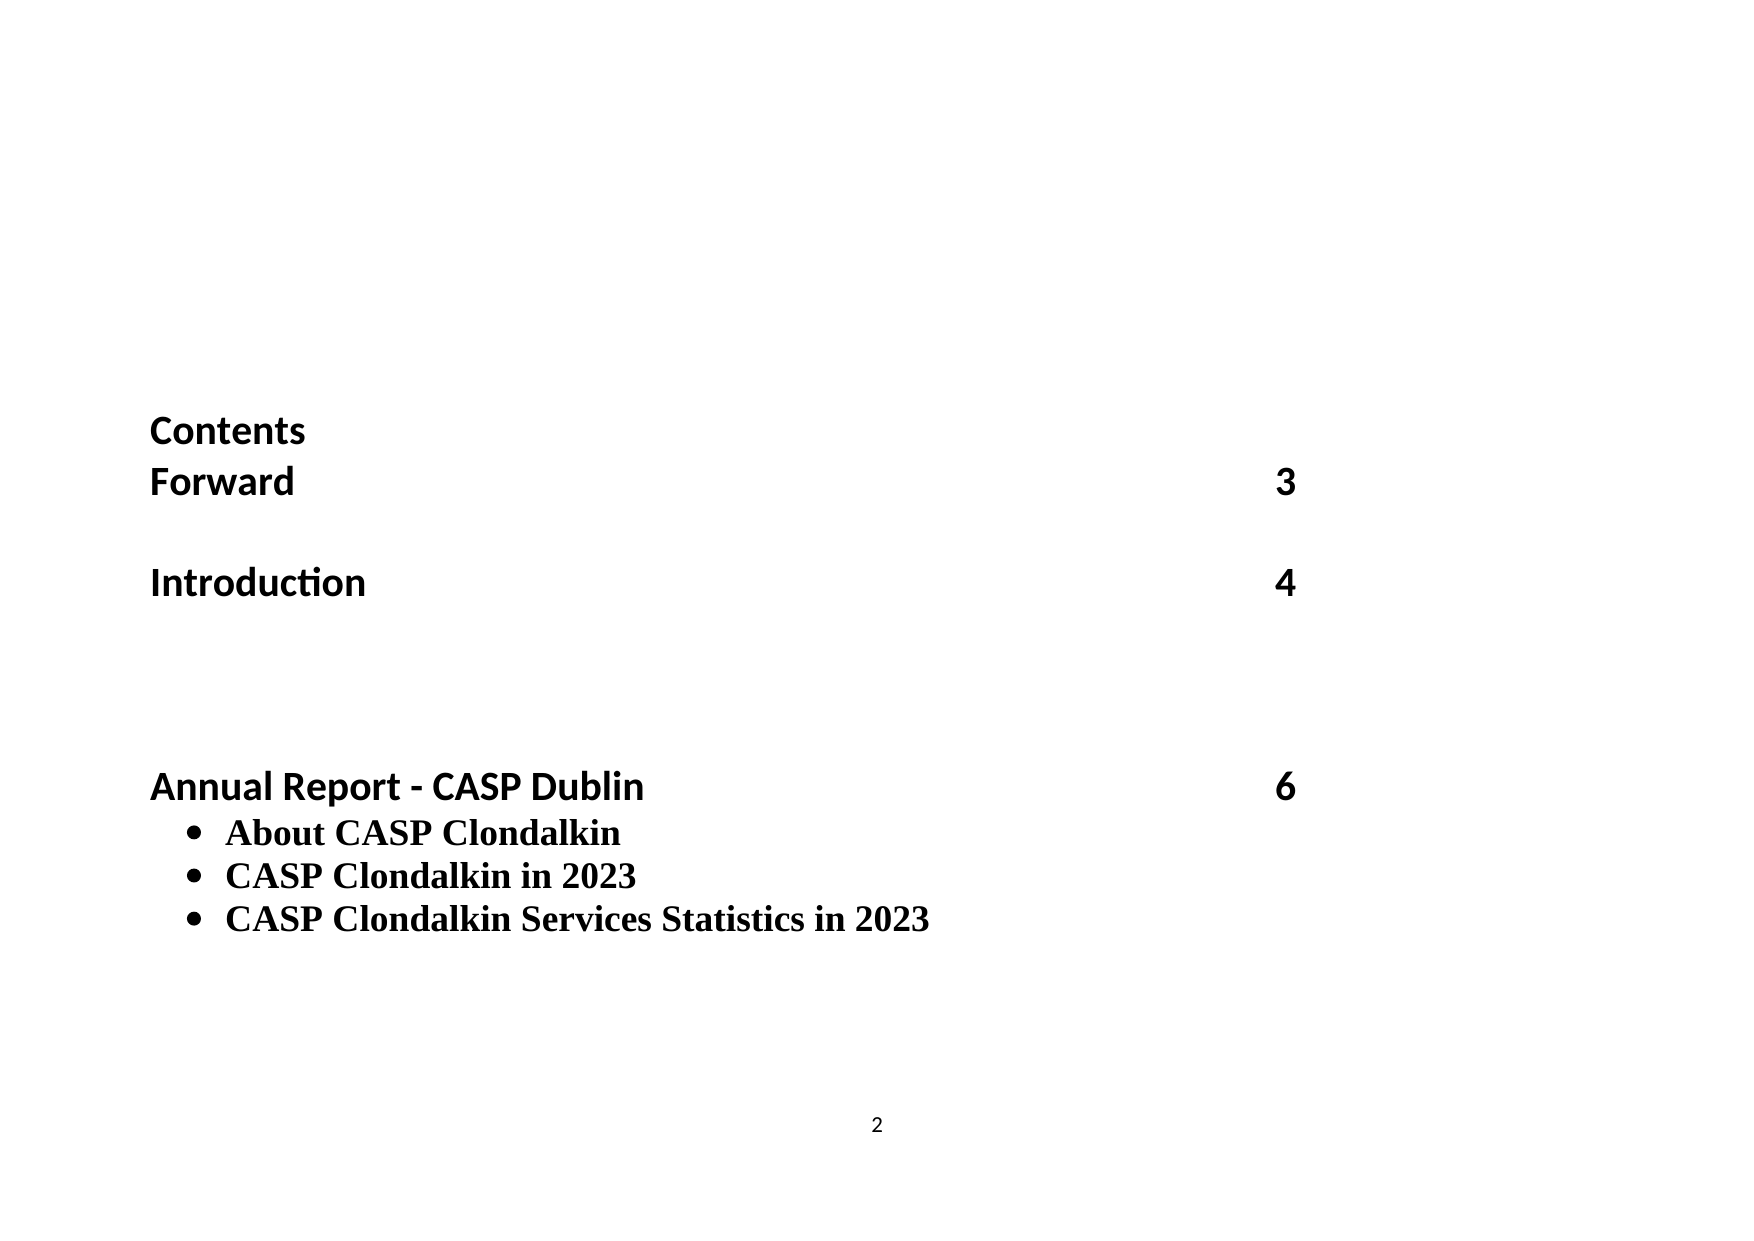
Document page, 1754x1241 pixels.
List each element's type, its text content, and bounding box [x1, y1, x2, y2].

list CASP Clondalkin Services Statistics in 2023 [187, 897, 1604, 940]
text Contents [150, 404, 1604, 455]
text Introduction 4 [150, 556, 1604, 607]
list About CASP Clondalkin [187, 811, 1604, 854]
text Forward 3 [150, 455, 1604, 506]
list CASP Clondalkin in 2023 [187, 854, 1604, 897]
text Annual Report - CASP Dublin 6 [150, 760, 1604, 811]
